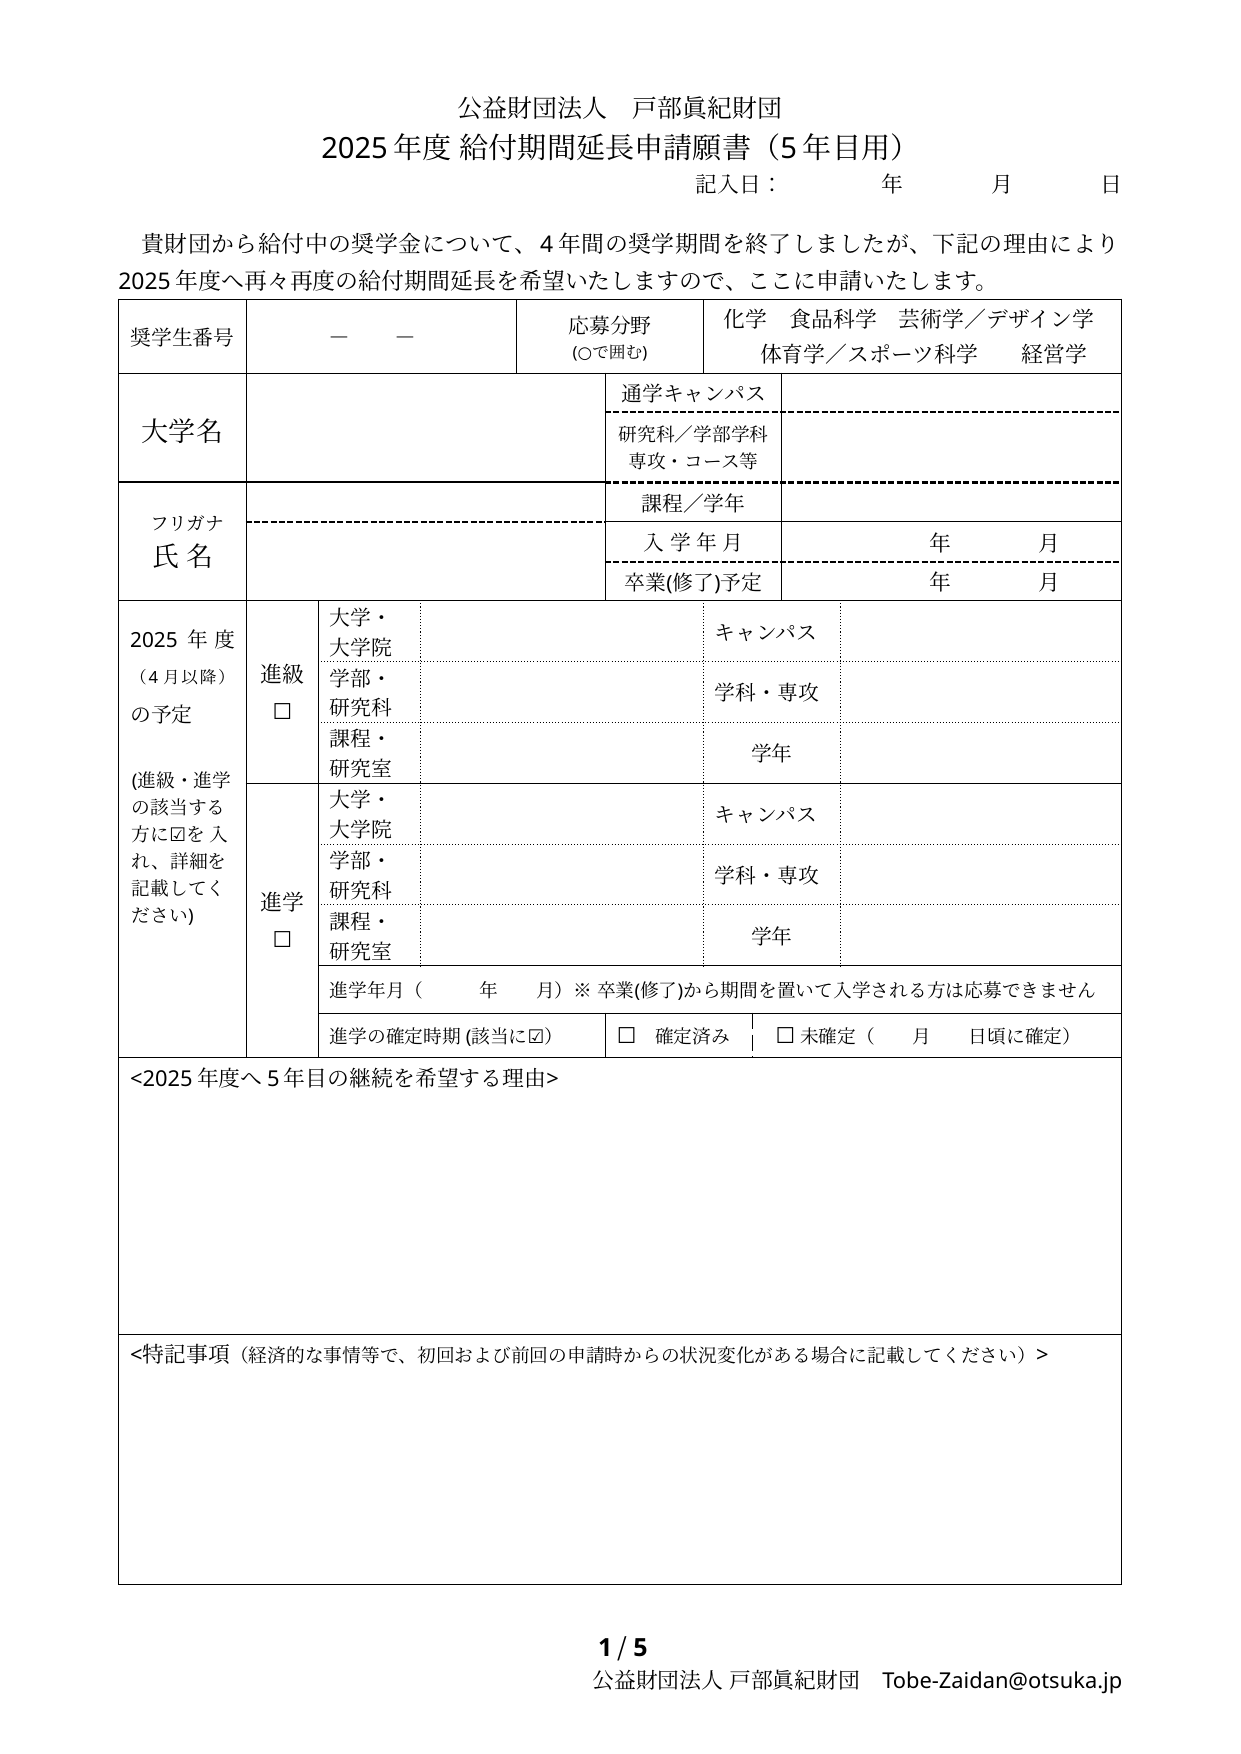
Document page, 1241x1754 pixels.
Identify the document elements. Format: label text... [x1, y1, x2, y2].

table_cell 確定済み [606, 1014, 752, 1056]
table_cell [247, 521, 605, 600]
table_cell 学部・ 研究科 [319, 844, 420, 904]
table_cell [420, 722, 703, 783]
table_header 化学 食品科学 芸術学／デザイン学 体育学／スポーツ科学 経営学 [704, 300, 1121, 373]
table_cell [782, 411, 1121, 481]
text 2025年度 給付期間延長申請願書（5年目用） [118, 125, 1122, 167]
table_cell 学科・専攻 [703, 661, 840, 722]
table_cell 進学 [247, 784, 318, 1056]
table_cell [420, 904, 703, 965]
table_cell [420, 661, 703, 722]
table_cell [840, 601, 1121, 661]
text 貴財団から給付中の奨学金について、4年間の奨学期間を終了しましたが、下記の理由により2025年度へ再々再度の給付期間延長を希望いたしますので、ここに申請いたします。 [118, 223, 1122, 298]
table_cell 学年 [703, 904, 840, 965]
table_cell 進級 [247, 601, 318, 783]
table_cell フリガナ 氏 名 [119, 483, 246, 600]
table_cell キャンパス [703, 784, 840, 843]
table_cell 学年 [703, 722, 840, 783]
table_cell 学部・ 研究科 [319, 661, 420, 722]
table_cell [247, 483, 605, 521]
table_cell 年 月 [782, 522, 1121, 561]
table_cell [782, 481, 1121, 521]
table_cell 未確定（ 月 日頃に確定） [752, 1014, 1121, 1056]
table_cell [840, 844, 1121, 904]
table_cell [782, 374, 1121, 411]
table_header － － [247, 300, 516, 373]
table_header 奨学生番号 [119, 300, 246, 373]
table_cell [840, 722, 1121, 783]
table_cell 年 月 [782, 561, 1121, 600]
table_cell [247, 374, 605, 481]
table_cell <特記事項（経済的な事情等で、初回および前回の申請時からの状況変化がある場合に記載してください）> [119, 1335, 1121, 1584]
table_cell 大学・ 大学院 [319, 601, 420, 661]
text 公益財団法人 戸部眞紀財団 [118, 89, 1122, 125]
table_header 応募分野 (○で囲む) [517, 300, 703, 373]
table_cell 進学の確定時期 (該当に☑） [319, 1014, 605, 1056]
table_cell 課程／学年 [606, 481, 781, 521]
text 記入日： 年 月 日 [118, 167, 1122, 198]
table_cell 入 学 年 月 [606, 522, 781, 561]
table_cell [840, 784, 1121, 843]
table_cell 大学・ 大学院 [319, 784, 420, 843]
table_cell <2025年度へ5年目の継続を希望する理由> [119, 1058, 1121, 1333]
table_cell キャンパス [703, 601, 840, 661]
table_cell [840, 661, 1121, 722]
table_cell [420, 844, 703, 904]
table_cell 学科・専攻 [703, 844, 840, 904]
table_cell 研究科／学部学科専攻・コース等 [606, 411, 781, 481]
table_cell 卒業(修了)予定 [606, 561, 781, 600]
table_cell 進学年月（ 年 月）※ 卒業(修了)から期間を置いて入学される方は応募できません [319, 966, 1121, 1013]
table_cell 2025年度（4月以降） の予定 [119, 601, 246, 1056]
table_cell 通学キャンパス [606, 374, 781, 411]
table_cell [420, 601, 703, 661]
table_cell [420, 784, 703, 843]
table_cell [840, 904, 1121, 965]
table_cell 大学名 [119, 374, 246, 481]
table_cell 課程・ 研究室 [319, 904, 420, 965]
table_cell 課程・ 研究室 [319, 722, 420, 783]
